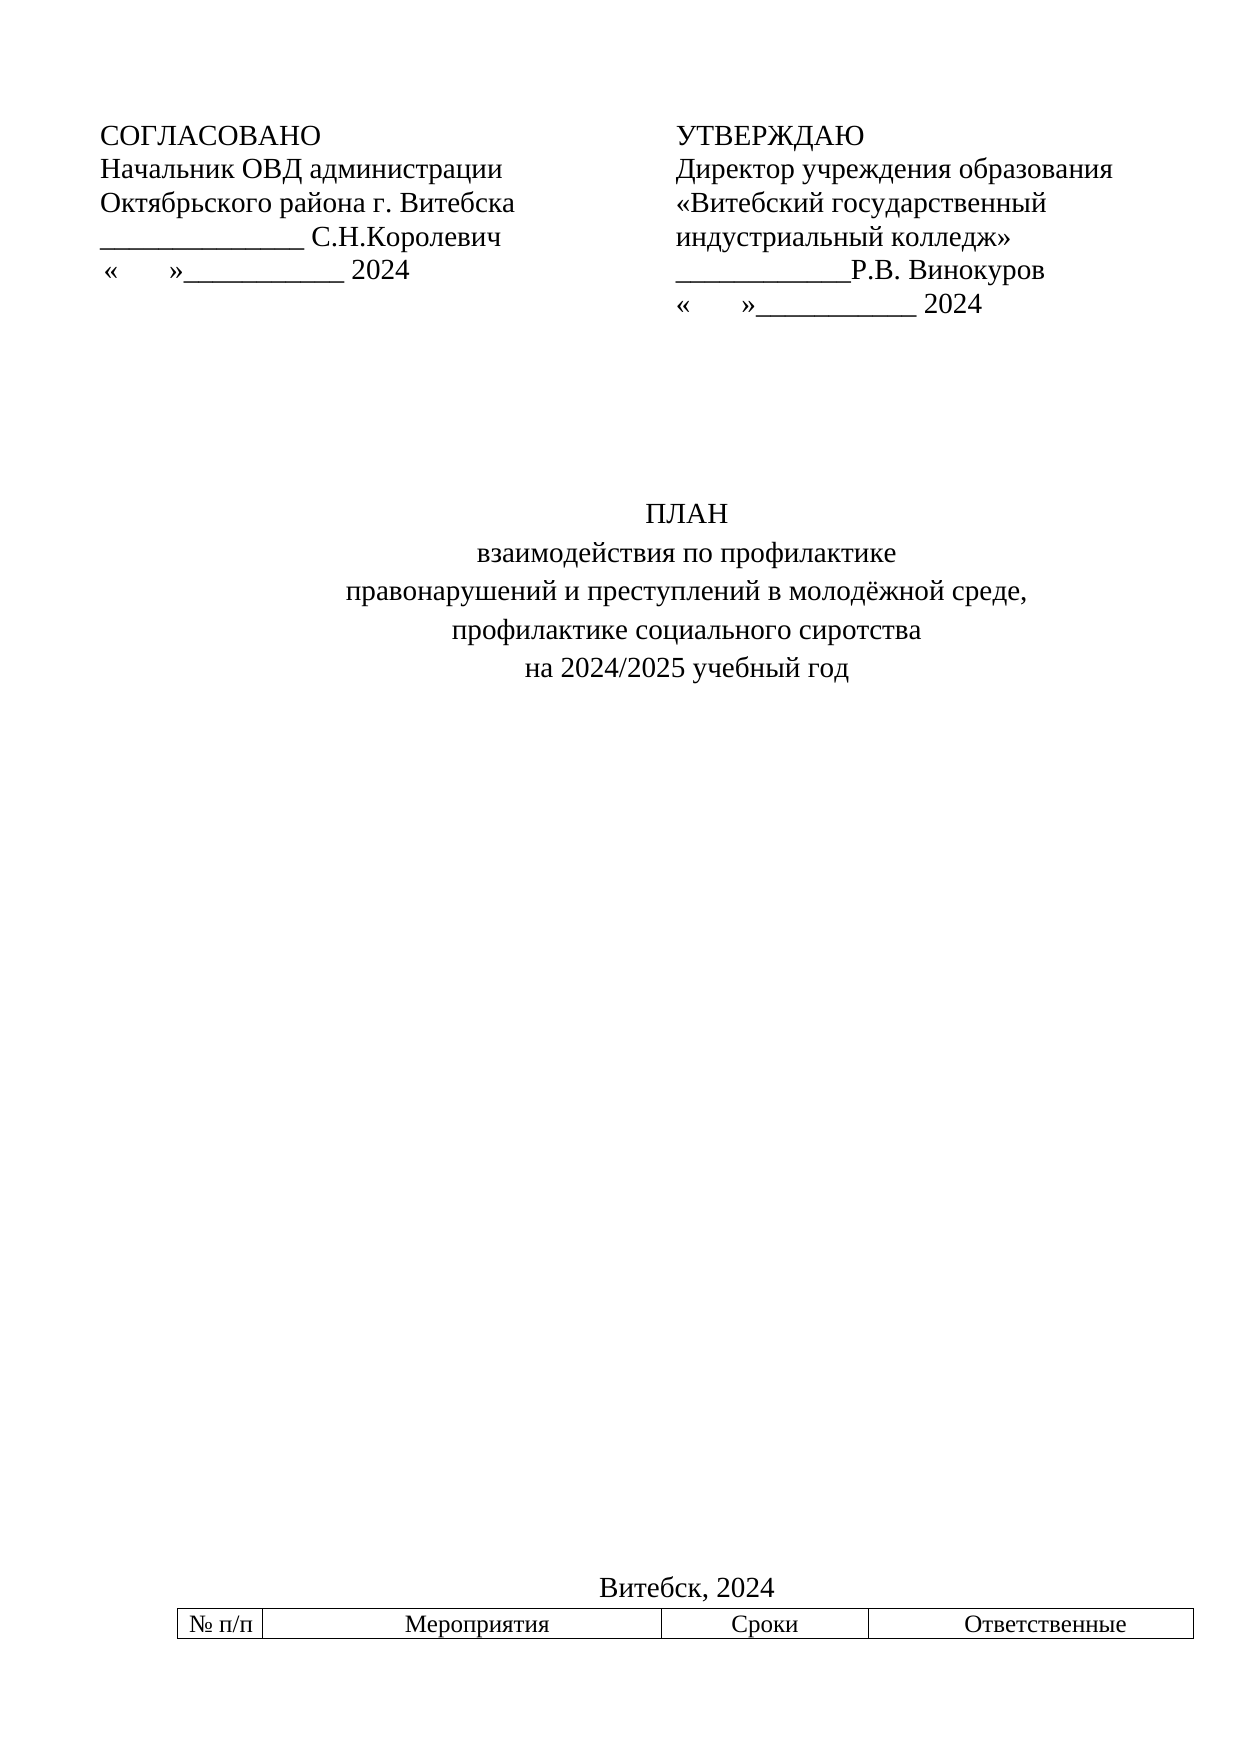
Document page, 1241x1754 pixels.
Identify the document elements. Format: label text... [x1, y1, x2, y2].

text взаимодействия по профилактике [177, 535, 1196, 568]
text профилактике социального сиротства [177, 612, 1196, 645]
table_header Сроки проведения [662, 1609, 868, 1638]
table_header № п/п [178, 1609, 262, 1638]
text на 2024/2025 учебный год [177, 650, 1196, 684]
table_header УТВЕРЖДАЮ Директор учреждения образования «Витебский государственный индустриальный колледж» ____________Р.В. Винокуров « »___________ 2024 [661, 118, 1207, 319]
text ПЛАН [177, 496, 1196, 530]
text Витебск, 2024 [177, 1570, 1196, 1603]
table_header Ответственные [869, 1609, 1193, 1638]
table_header СОГЛАСОВАНО Начальник ОВД администрации Октябрьского района г. Витебска ______________ С.Н.Королевич « »___________ 2024 [89, 118, 661, 319]
table_header Мероприятия [263, 1609, 661, 1638]
text правонарушений и преступлений в молодёжной среде, [177, 573, 1196, 607]
